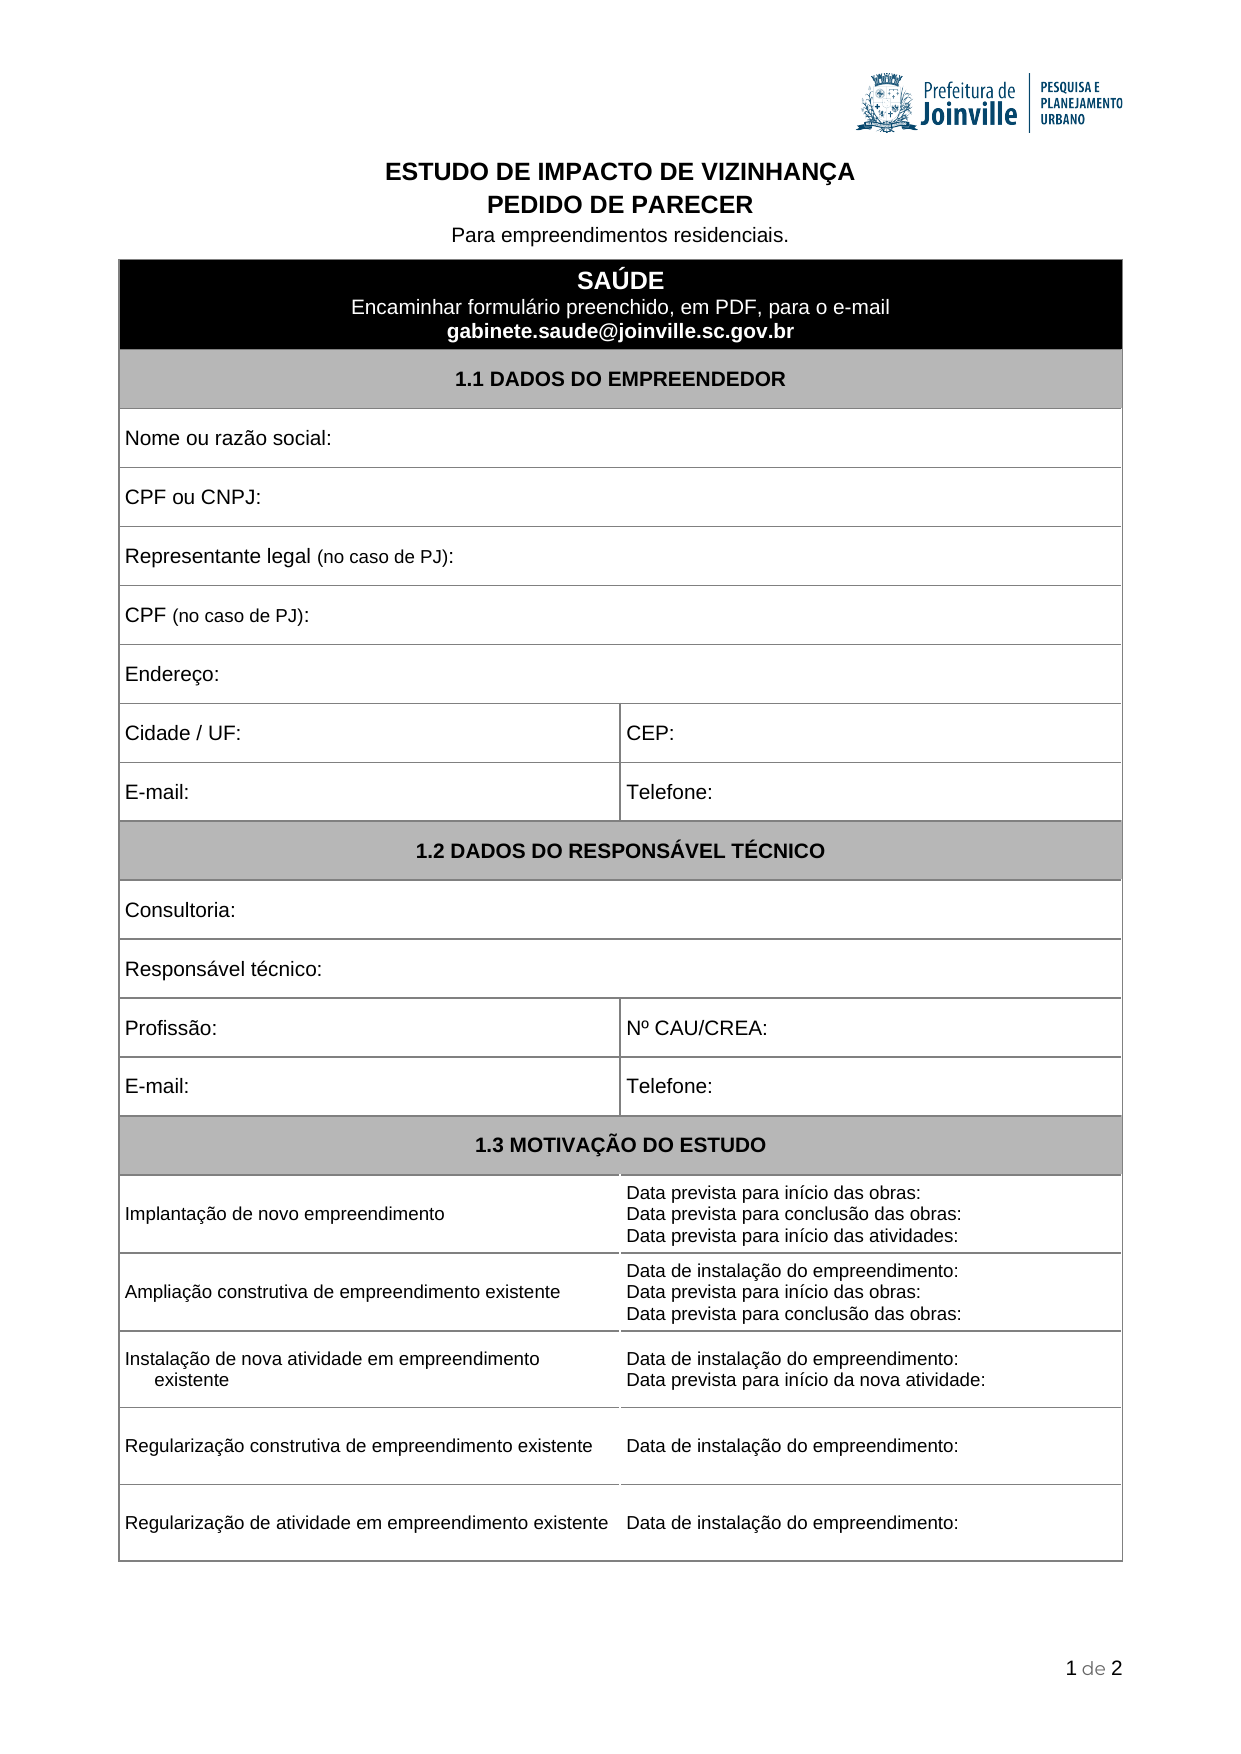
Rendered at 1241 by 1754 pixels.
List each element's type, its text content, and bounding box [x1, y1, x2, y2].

text PEDIDO DE PARECER [118, 190, 1122, 218]
table_cell Representante legal (no caso de PJ): [120, 526, 1122, 584]
table_cell Telefone: [621, 1056, 1122, 1115]
table_cell Implantação de novo empreendimento [120, 1176, 619, 1252]
table_cell Data prevista para início das obras: Data prevista para conclusão das obras: Data prevista para início das atividades: [621, 1174, 1122, 1252]
table_header SAÚDE Encaminhar formulário preenchido, em PDF, para o e-mail gabinete.saude@joinville.sc.gov.br [120, 260, 1122, 349]
table_cell Data de instalação do empreendimento: [621, 1407, 1122, 1483]
table_cell CPF ou CNPJ: [120, 467, 1122, 526]
text Para empreendimentos residenciais. [118, 223, 1122, 247]
table_cell Regularização construtiva de empreendimento existente [120, 1408, 619, 1483]
table_cell Data de instalação do empreendimento: Data prevista para início da nova atividade: [621, 1330, 1122, 1407]
table_cell Instalação de nova atividade em empreendimento existente [120, 1332, 619, 1407]
table_cell Cidade / UF: [120, 704, 619, 761]
table_cell Responsável técnico: [120, 938, 1122, 997]
table_cell Nº CAU/CREA: [621, 997, 1122, 1056]
table_cell 1.2 DADOS DO RESPONSÁVEL TÉCNICO [120, 820, 1122, 879]
table_cell E-mail: [120, 1058, 619, 1115]
table_cell Endereço: [120, 644, 1122, 702]
table_cell Profissão: [120, 999, 619, 1056]
picture [855, 73, 1123, 133]
table_cell Data de instalação do empreendimento: [621, 1484, 1122, 1560]
table_cell CEP: [621, 703, 1122, 761]
table_cell E-mail: [120, 763, 619, 820]
table_cell 1.3 MOTIVAÇÃO DO ESTUDO [120, 1115, 1122, 1174]
table_cell Nome ou razão social: [120, 408, 1122, 467]
table_cell Ampliação construtiva de empreendimento existente [120, 1254, 619, 1330]
table_cell CPF (no caso de PJ): [120, 585, 1122, 643]
table_cell Data de instalação do empreendimento: Data prevista para início das obras: Data prevista para conclusão das obras: [621, 1252, 1122, 1330]
table_cell Consultoria: [120, 879, 1122, 938]
text ESTUDO DE IMPACTO DE VIZINHANÇA [118, 157, 1122, 186]
table_cell Regularização de atividade em empreendimento existente [120, 1485, 619, 1560]
table_cell Telefone: [621, 761, 1122, 820]
table_cell 1.1 DADOS DO EMPREENDEDOR [120, 349, 1122, 408]
